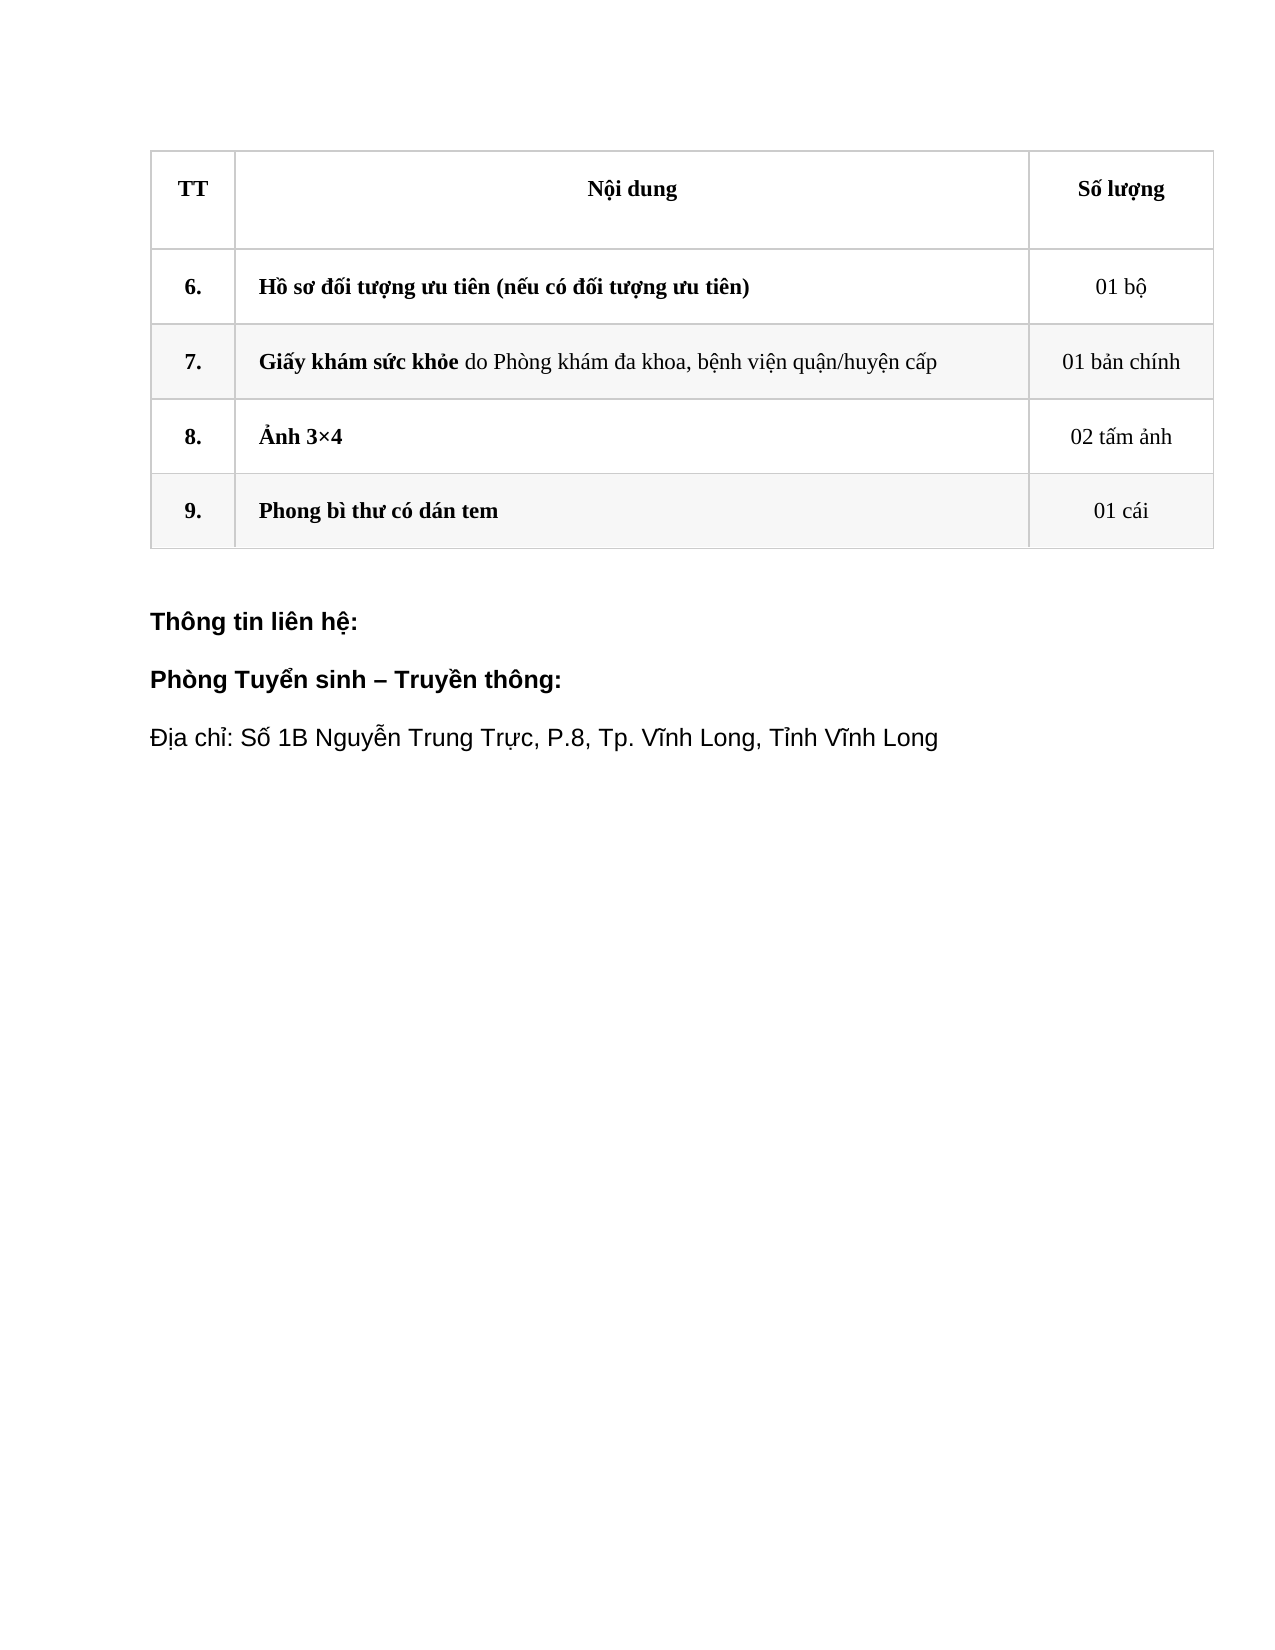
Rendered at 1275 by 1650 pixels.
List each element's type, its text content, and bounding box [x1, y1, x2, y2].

table_cell 01 bộ [1030, 250, 1213, 323]
table_cell Phong bì thư có dán tem [236, 474, 1028, 547]
text Phòng Tuyển sinh – Truyền thông: [150, 665, 1125, 693]
table_cell 6. [152, 250, 234, 323]
table_cell 8. [152, 400, 234, 473]
table_cell Giấy khám sức khỏe do Phòng khám đa khoa, bệnh viện quận/huyện cấp [236, 325, 1028, 398]
table_cell 9. [152, 474, 234, 547]
table_cell Ảnh 3×4 [236, 400, 1028, 473]
text Địa chỉ: Số 1B Nguyễn Trung Trực, P.8, Tp. Vĩnh Long, Tỉnh Vĩnh Long [150, 723, 1125, 751]
table_header Nội dung [236, 152, 1028, 248]
table_cell 7. [152, 325, 234, 398]
table_header TT [152, 152, 234, 248]
table_cell 01 bản chính [1030, 325, 1213, 398]
table_cell 02 tấm ảnh [1030, 400, 1213, 473]
text Thông tin liên hệ: [150, 607, 1125, 636]
table_cell Hồ sơ đối tượng ưu tiên (nếu có đối tượng ưu tiên) [236, 250, 1028, 323]
table_cell 01 cái [1030, 474, 1213, 547]
table_header Số lượng [1030, 152, 1213, 248]
